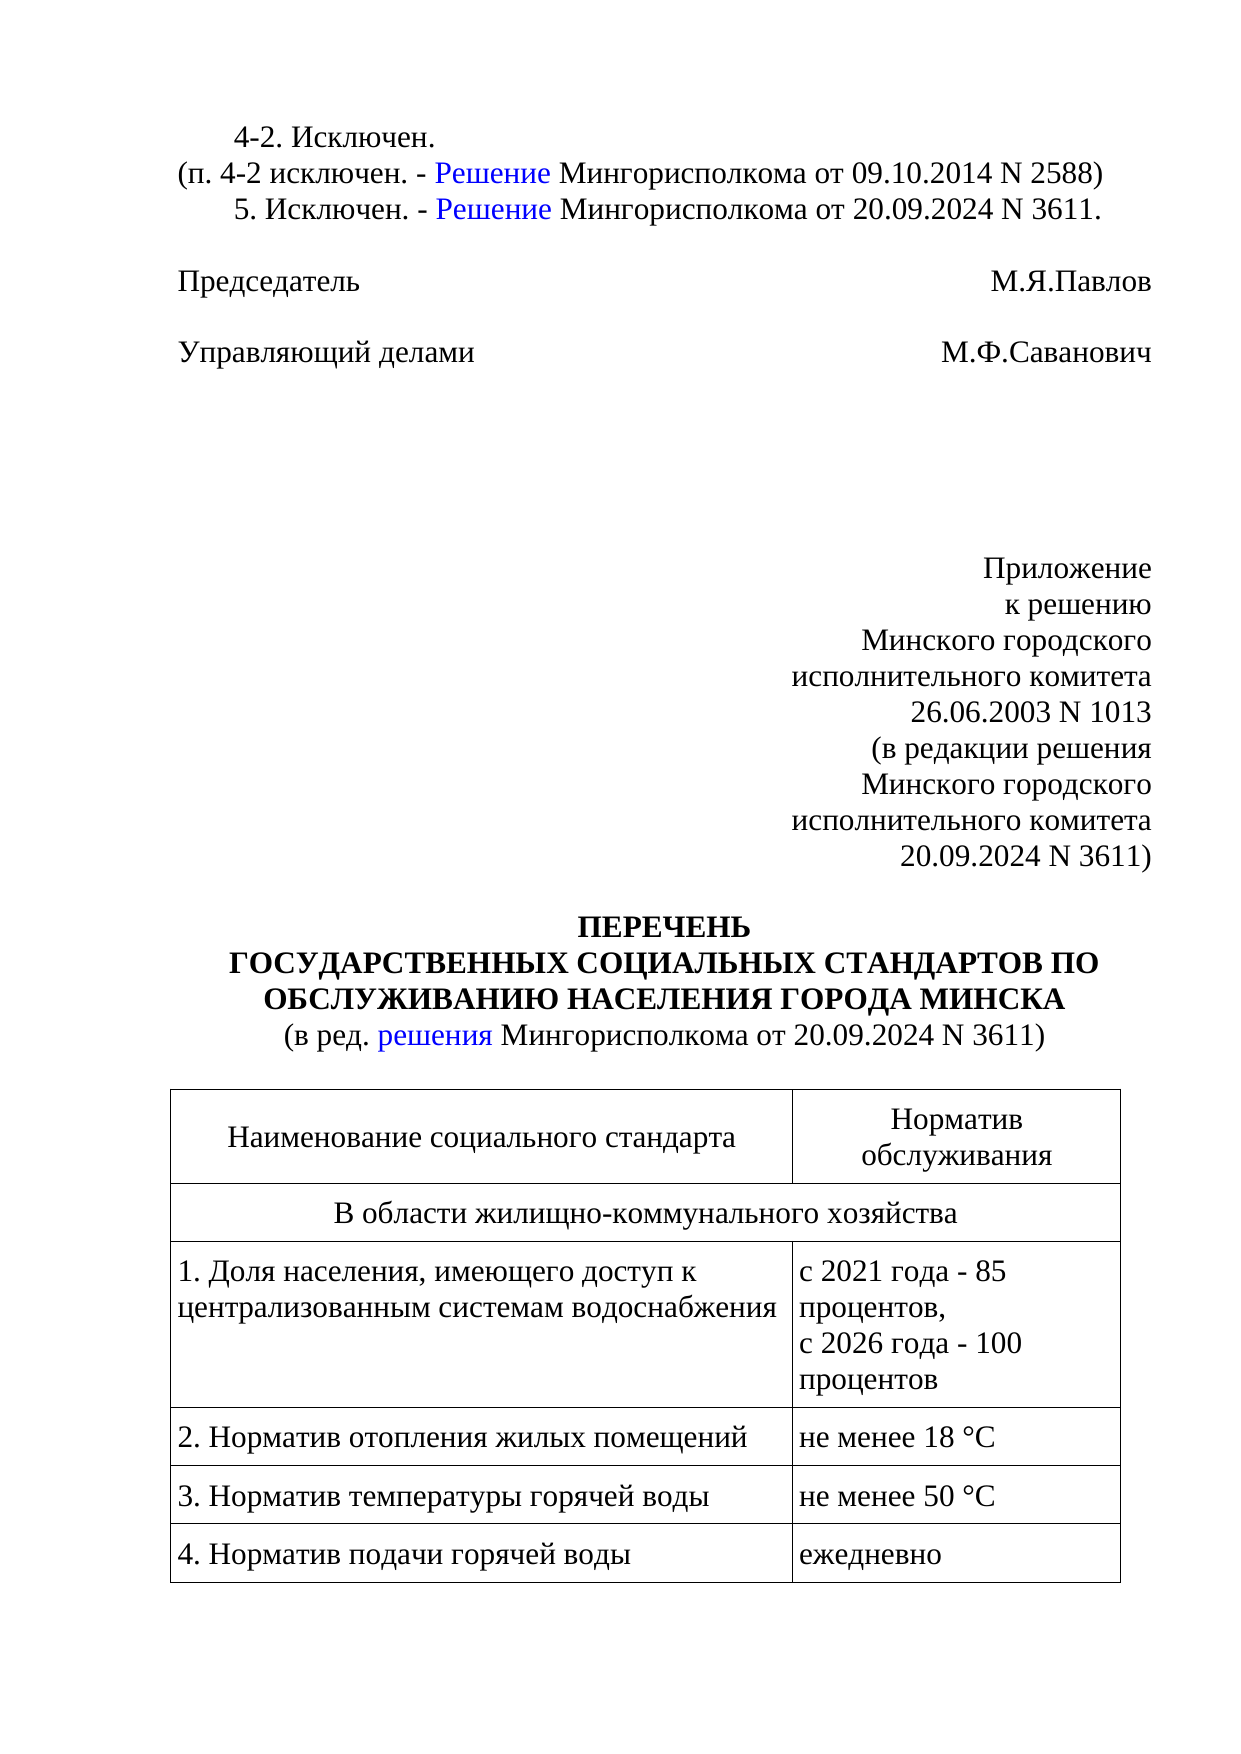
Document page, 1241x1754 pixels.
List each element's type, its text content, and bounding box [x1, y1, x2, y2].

table_cell В области жилищно-коммунального хозяйства [171, 1184, 1120, 1241]
text к решению [177, 585, 1152, 621]
table_cell ежедневно [793, 1524, 1120, 1582]
text (в редакции решения [177, 729, 1152, 765]
table_cell не менее 18 °C [793, 1408, 1120, 1465]
text Минского городского [177, 621, 1152, 657]
text (п. 4-2 исключен. - Решение Мингорисполкома от 09.10.2014 N 2588) [177, 154, 1152, 190]
table_cell 3. Норматив температуры горячей воды [171, 1466, 792, 1523]
table_header М.Ф.Саванович [664, 334, 1152, 370]
table_header Наименование социального стандарта [171, 1090, 792, 1183]
title ПЕРЕЧЕНЬ [177, 909, 1152, 945]
text 20.09.2024 N 3611) [177, 837, 1152, 873]
table_cell 4. Норматив подачи горячей воды [171, 1524, 792, 1582]
text 4-2. Исключен. [177, 118, 1152, 154]
table_cell с 2021 года - 85 процентов, с 2026 года - 100 процентов [793, 1242, 1120, 1407]
text исполнительного комитета [177, 801, 1152, 837]
table_cell 1. Доля населения, имеющего доступ к централизованным системам водоснабжения [171, 1242, 792, 1407]
table_header Председатель [177, 262, 664, 298]
text Приложение [177, 549, 1152, 585]
table_header Норматив обслуживания [793, 1090, 1120, 1183]
text (в ред. решения Мингорисполкома от 20.09.2024 N 3611) [177, 1017, 1152, 1052]
text 26.06.2003 N 1013 [177, 693, 1152, 729]
text 5. Исключен. - Решение Мингорисполкома от 20.09.2024 N 3611. [177, 190, 1152, 226]
title ГОСУДАРСТВЕННЫХ СОЦИАЛЬНЫХ СТАНДАРТОВ ПО ОБСЛУЖИВАНИЮ НАСЕЛЕНИЯ ГОРОДА МИНСКА [177, 945, 1152, 1017]
table_header Управляющий делами [177, 334, 664, 370]
table_cell не менее 50 °C [793, 1466, 1120, 1523]
table_header М.Я.Павлов [664, 262, 1152, 298]
text исполнительного комитета [177, 657, 1152, 693]
table_cell 2. Норматив отопления жилых помещений [171, 1408, 792, 1465]
text Минского городского [177, 765, 1152, 801]
